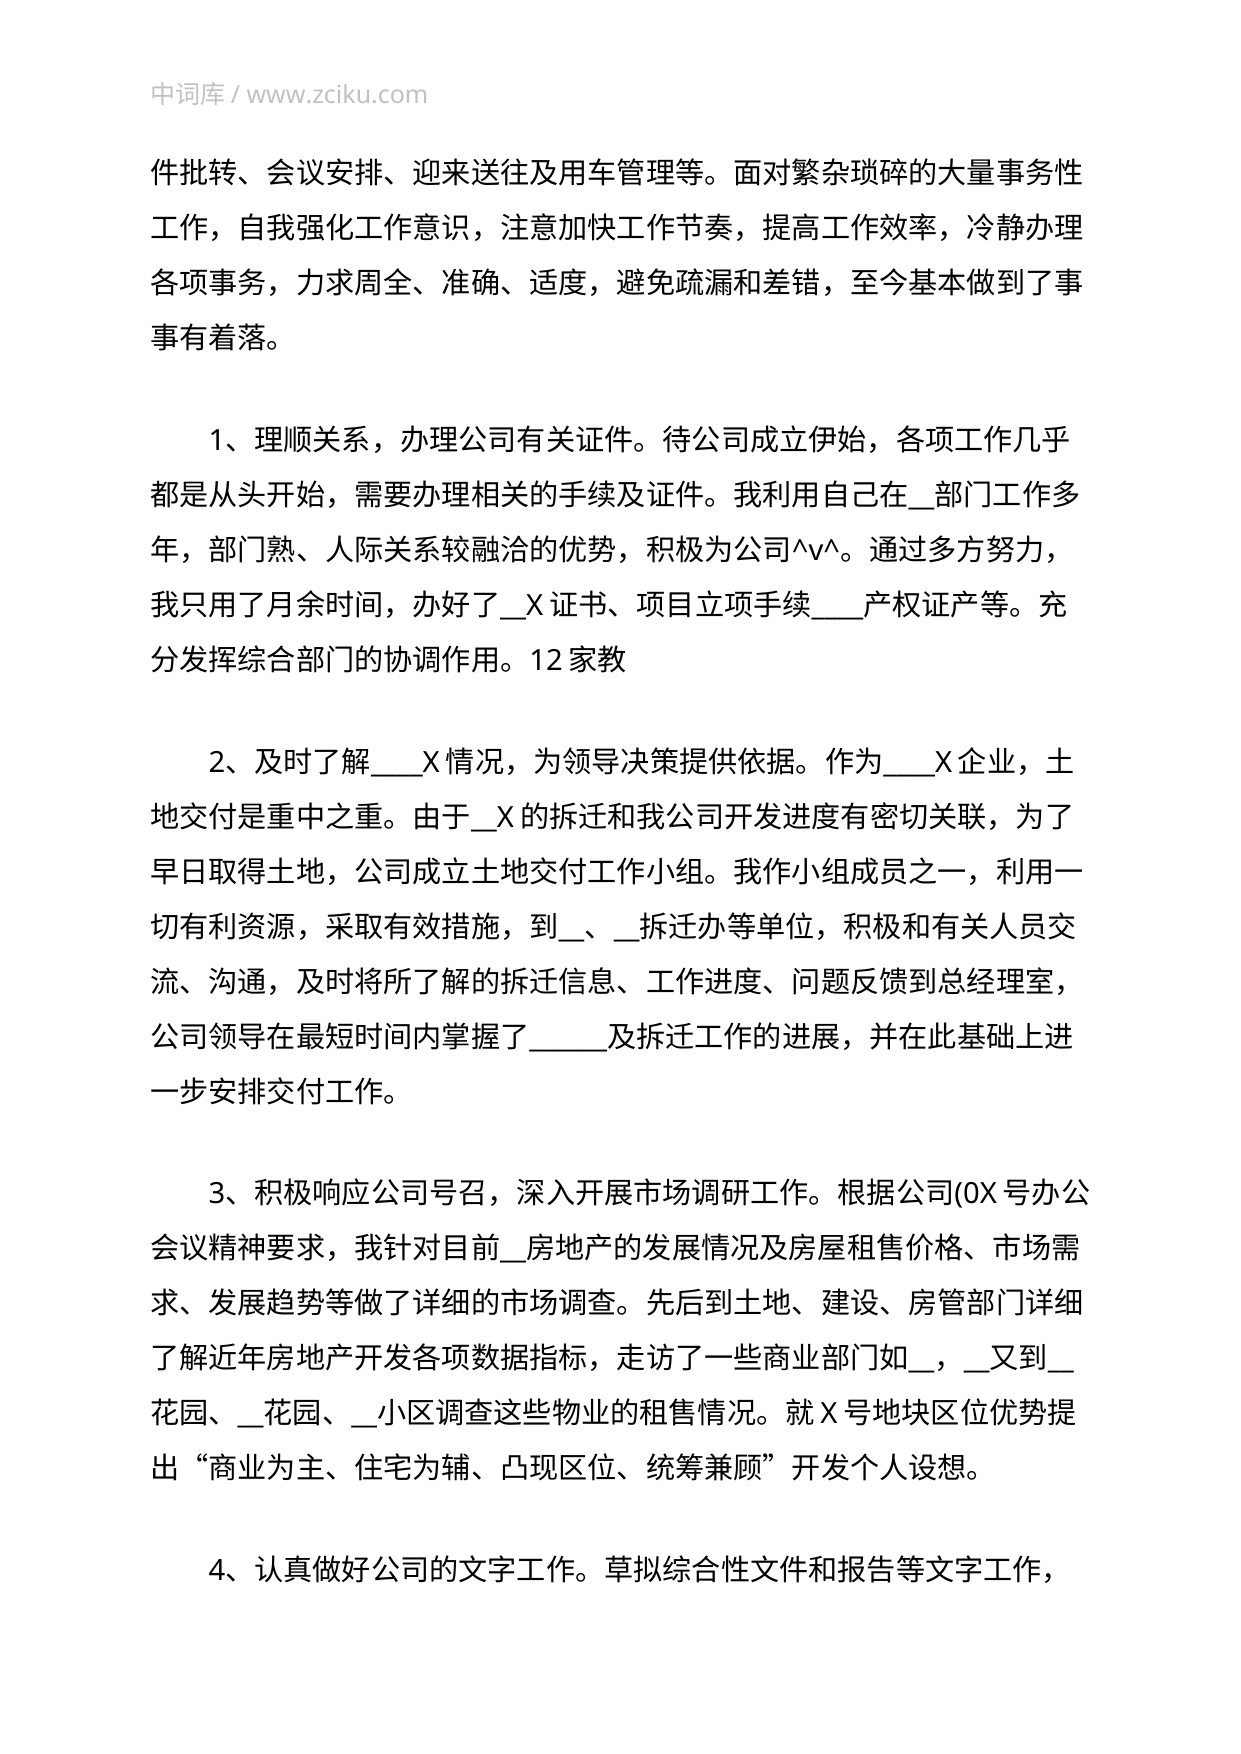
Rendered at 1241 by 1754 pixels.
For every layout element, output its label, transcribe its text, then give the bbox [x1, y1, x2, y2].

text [150, 1547, 1090, 1589]
text 1、理顺关系，办理公司有关证件。待公司成立伊始，各项工作几乎都是从头开始，需要办理相关的手续及证件。我利用自己在__部门工作多年，部门熟、人际关系较融洽的优势，积极为公司^v^。通过多方努力，我只用了月余时间，办好了__X证书、项目立项手续____产权证产等。充分发挥综合部门的协调作用。12家教 [150, 416, 1090, 679]
text 3、积极响应公司号召，深入开展市场调研工作。根据公司(0X号办公会议精神要求，我针对目前__房地产的发展情况及房屋租售价格、市场需求、发展趋势等做了详细的市场调查。先后到土地、建设、房管部门详细了解近年房地产开发各项数据指标，走访了一些商业部门如__，__又到__花园、__花园、__小区调查这些物业的租售情况。就X号地块区位优势提出“商业为主、住宅为辅、凸现区位、统筹兼顾”开发个人设想。 [150, 1170, 1090, 1487]
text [150, 150, 1090, 357]
text 2、及时了解____X情况，为领导决策提供依据。作为____X企业，土地交付是重中之重。由于__X的拆迁和我公司开发进度有密切关联，为了早日取得土地，公司成立土地交付工作小组。我作小组成员之一，利用一切有利资源，采取有效措施，到__、__拆迁办等单位，积极和有关人员交流、沟通，及时将所了解的拆迁信息、工作进度、问题反馈到总经理室，公司领导在最短时间内掌握了______及拆迁工作的进展，并在此基础上进一步安排交付工作。 [150, 738, 1090, 1111]
